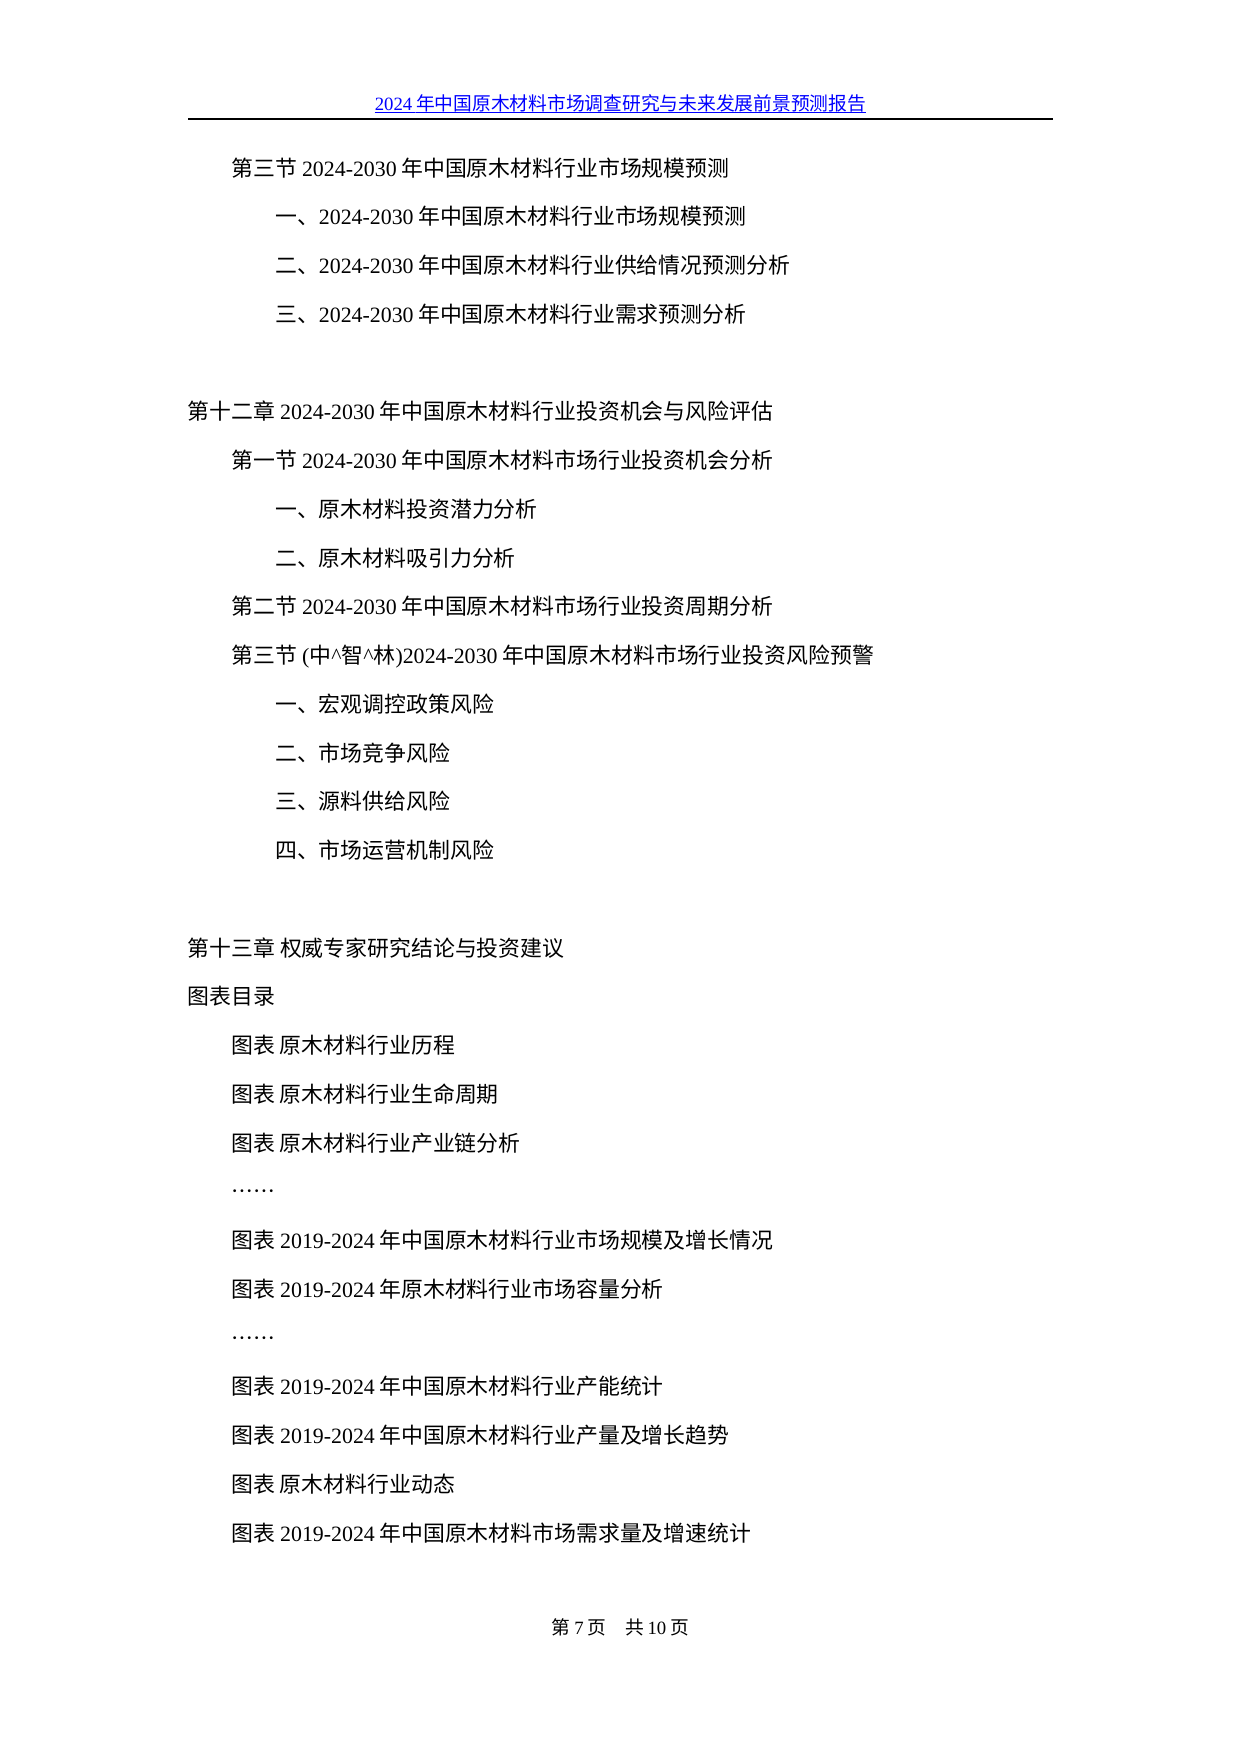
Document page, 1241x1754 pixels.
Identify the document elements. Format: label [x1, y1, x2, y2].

text [187, 150, 1053, 1548]
